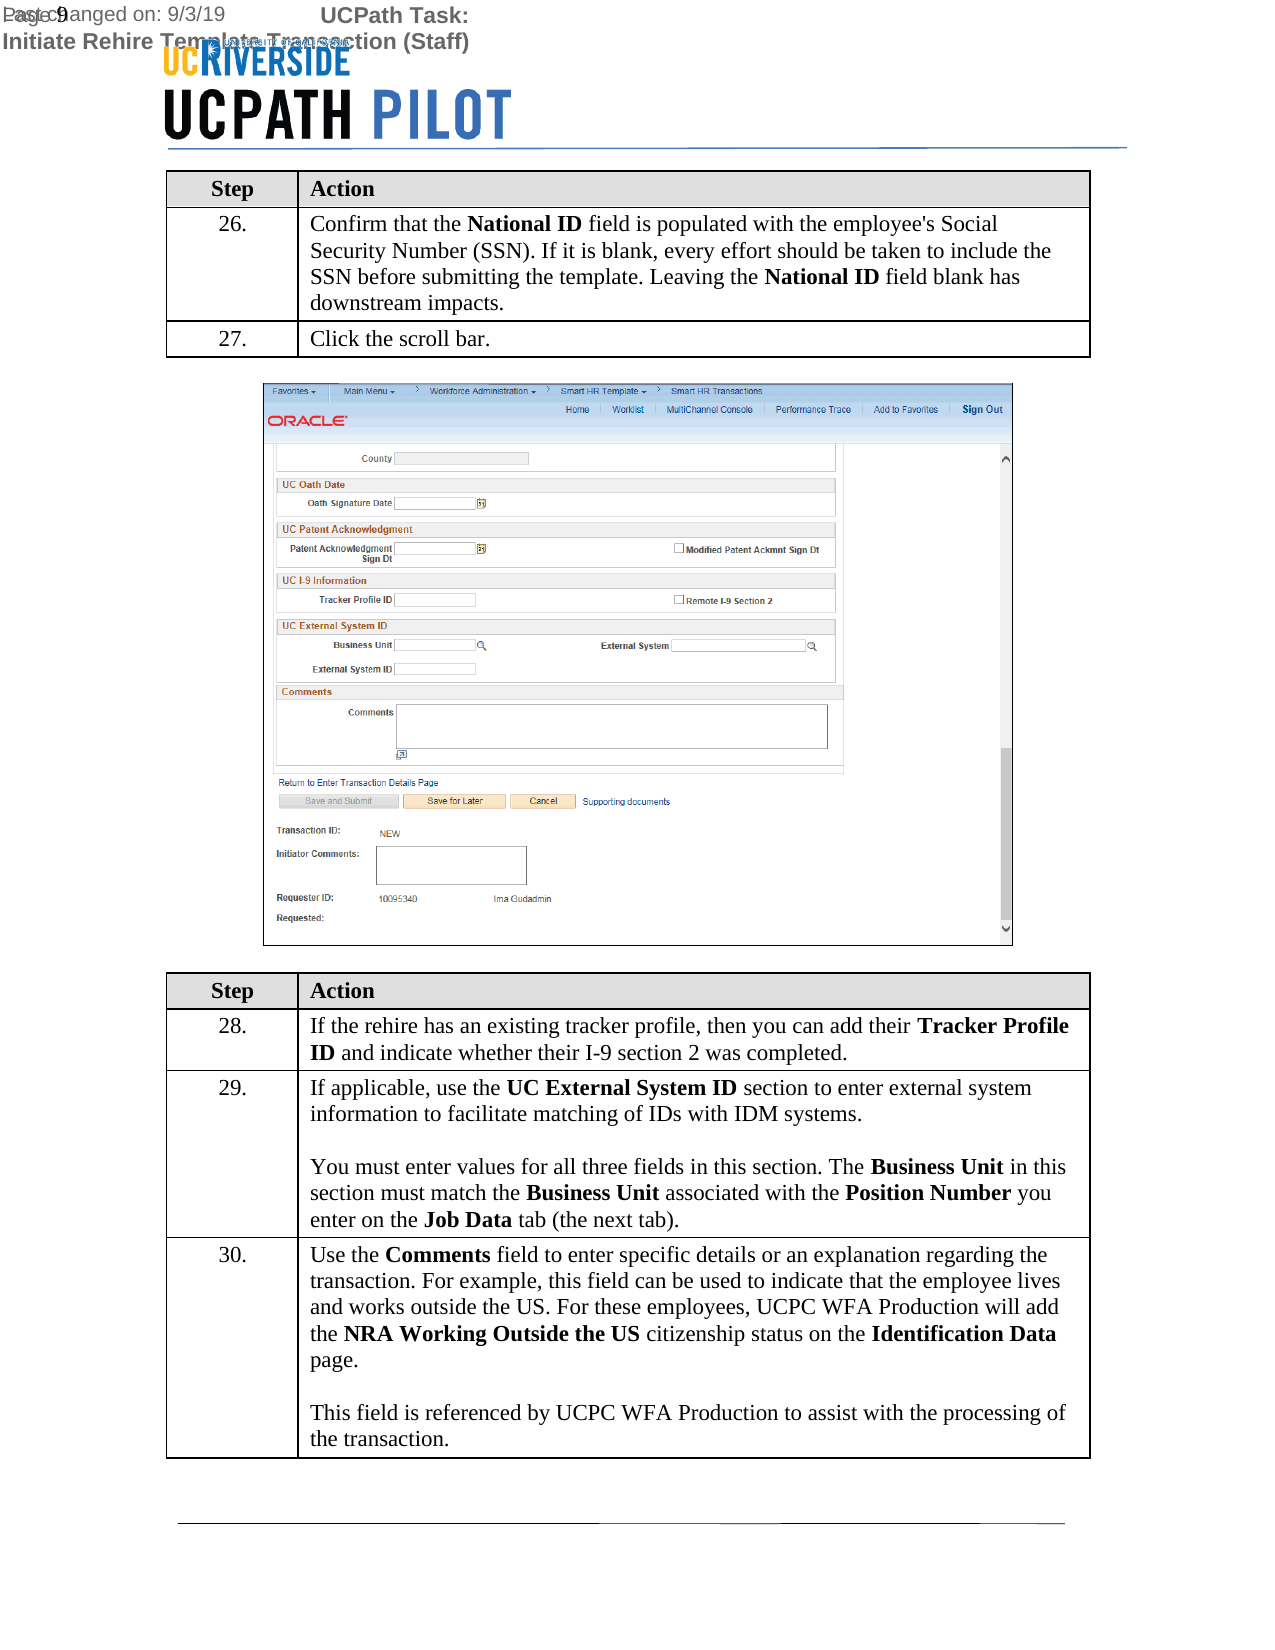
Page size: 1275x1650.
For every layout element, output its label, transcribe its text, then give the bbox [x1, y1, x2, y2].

table_header Action [299, 974, 1089, 1008]
table_cell If the rehire has an existing tracker profile, then you can add their Tracker Profile ID and indicate whether their I-9 section 2 was completed. [299, 1010, 1089, 1069]
table_cell Click the scroll bar. [299, 322, 1089, 356]
table_cell If applicable, use the UC External System ID section to enter external system information to facilitate matching of IDs with IDM systems. You must enter values for all three fields in this section. The Business Unit in this section must match the Business Unit associated with the Position Number you enter on the Job Data tab (the next tab). [299, 1071, 1089, 1237]
table_header Step [167, 974, 297, 1008]
table_cell 30. [167, 1238, 297, 1457]
table_cell 29. [167, 1071, 297, 1237]
table_header Action [299, 172, 1089, 206]
picture [154, 29, 519, 147]
table_cell Confirm that the National ID field is populated with the employee's Social Security Number (SSN). If it is blank, every effort should be taken to include the SSN before submitting the template. Leaving the National ID field blank has downstream impacts. [299, 208, 1089, 320]
table_cell Use the Comments field to enter specific details or an explanation regarding the transaction. For example, this field can be used to indicate that the employee lives and works outside the US. For these employees, UCPC WFA Production will add the NRA Working Outside the US citizenship status on the Identification Data page. This field is referenced by UCPC WFA Production to assist with the processing of the transaction. [299, 1238, 1089, 1457]
table_cell 27. [167, 322, 297, 356]
table_cell 28. [167, 1010, 297, 1069]
picture [264, 385, 1012, 945]
table_header Step [167, 172, 297, 206]
table_cell 26. [167, 208, 297, 320]
